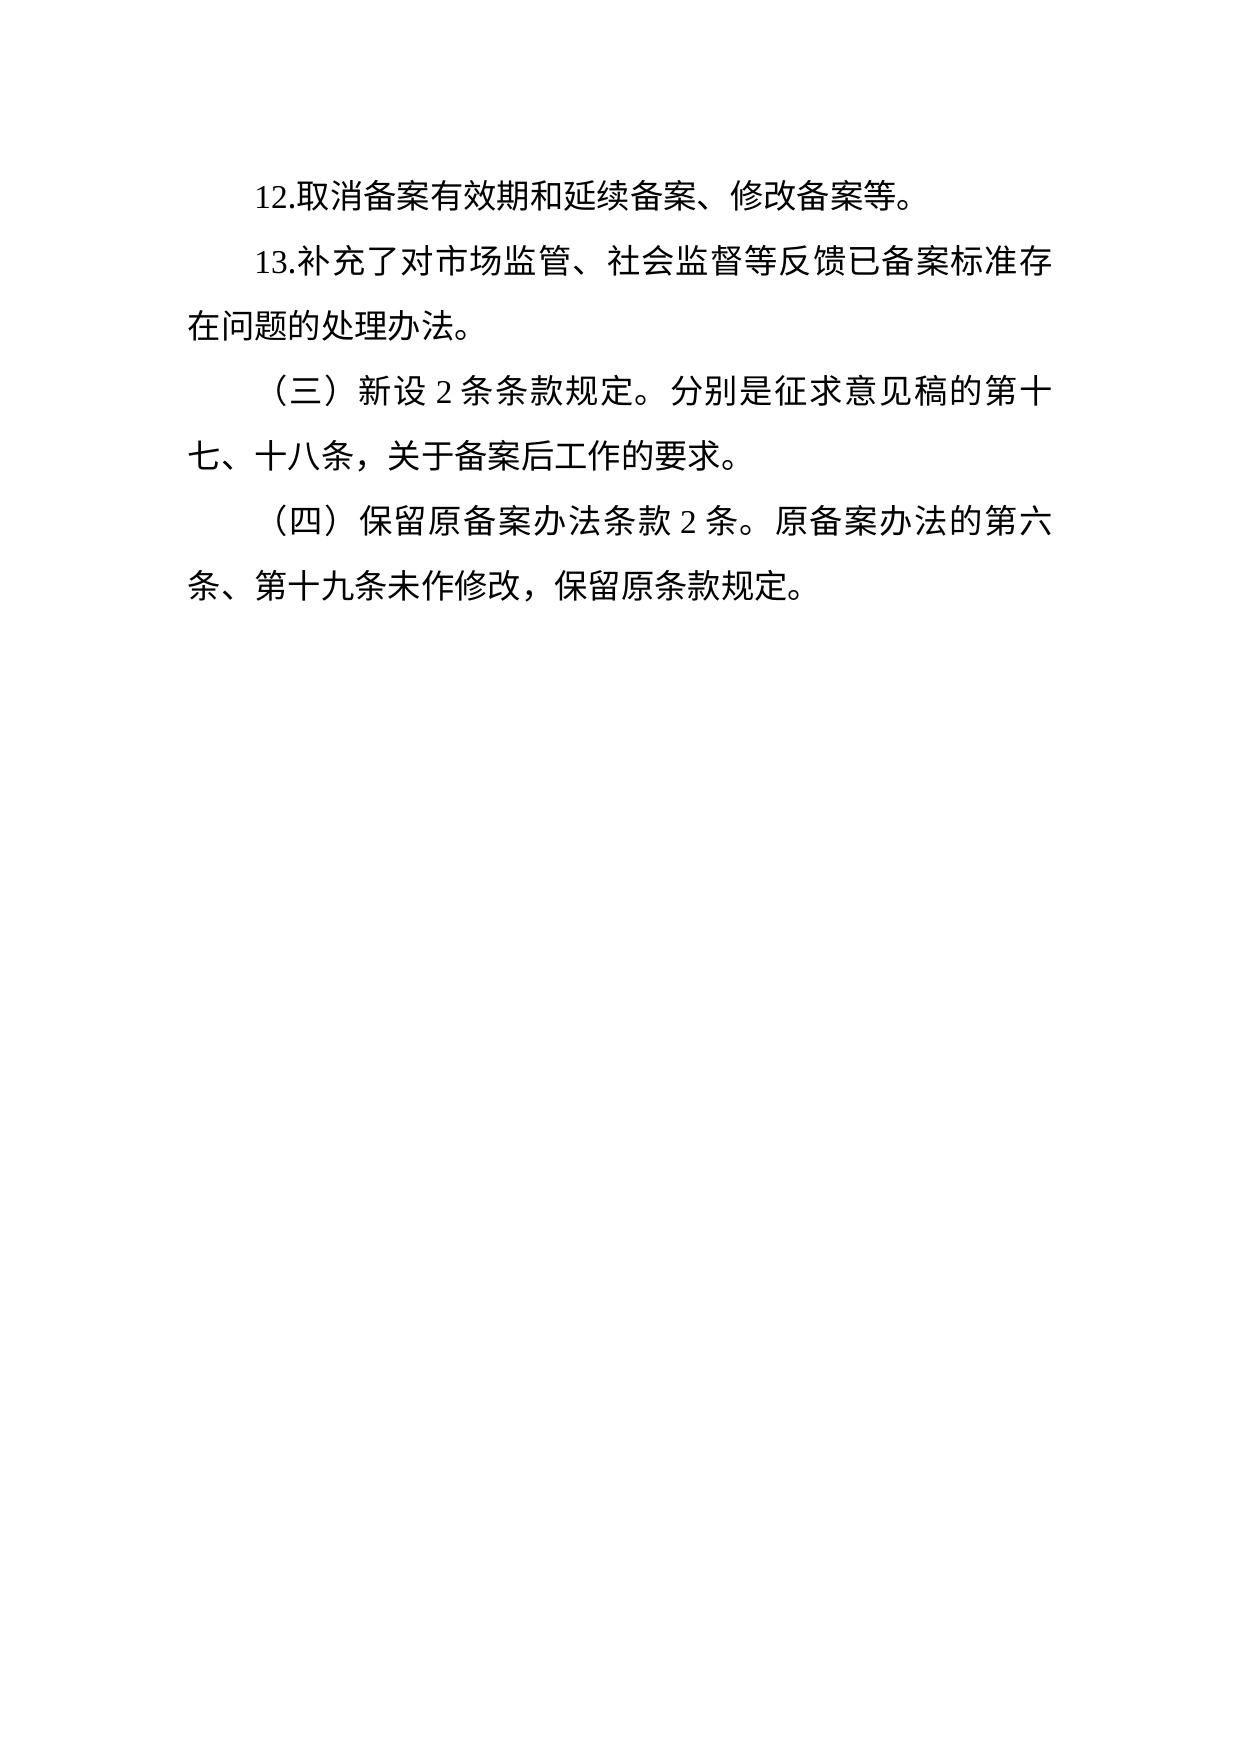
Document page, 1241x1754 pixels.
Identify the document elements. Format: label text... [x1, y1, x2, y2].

list （三）新设2条条款规定。分别是征求意见稿的第十七、十八条，关于备案后工作的要求。 [187, 357, 1053, 487]
list （四）保留原备案办法条款2条。原备案办法的第六条、第十九条未作修改，保留原条款规定。 [187, 487, 1053, 617]
list 13.补充了对市场监管、社会监督等反馈已备案标准存在问题的处理办法。 [187, 227, 1053, 357]
list 12.取消备案有效期和延续备案、修改备案等。 [187, 162, 1053, 227]
